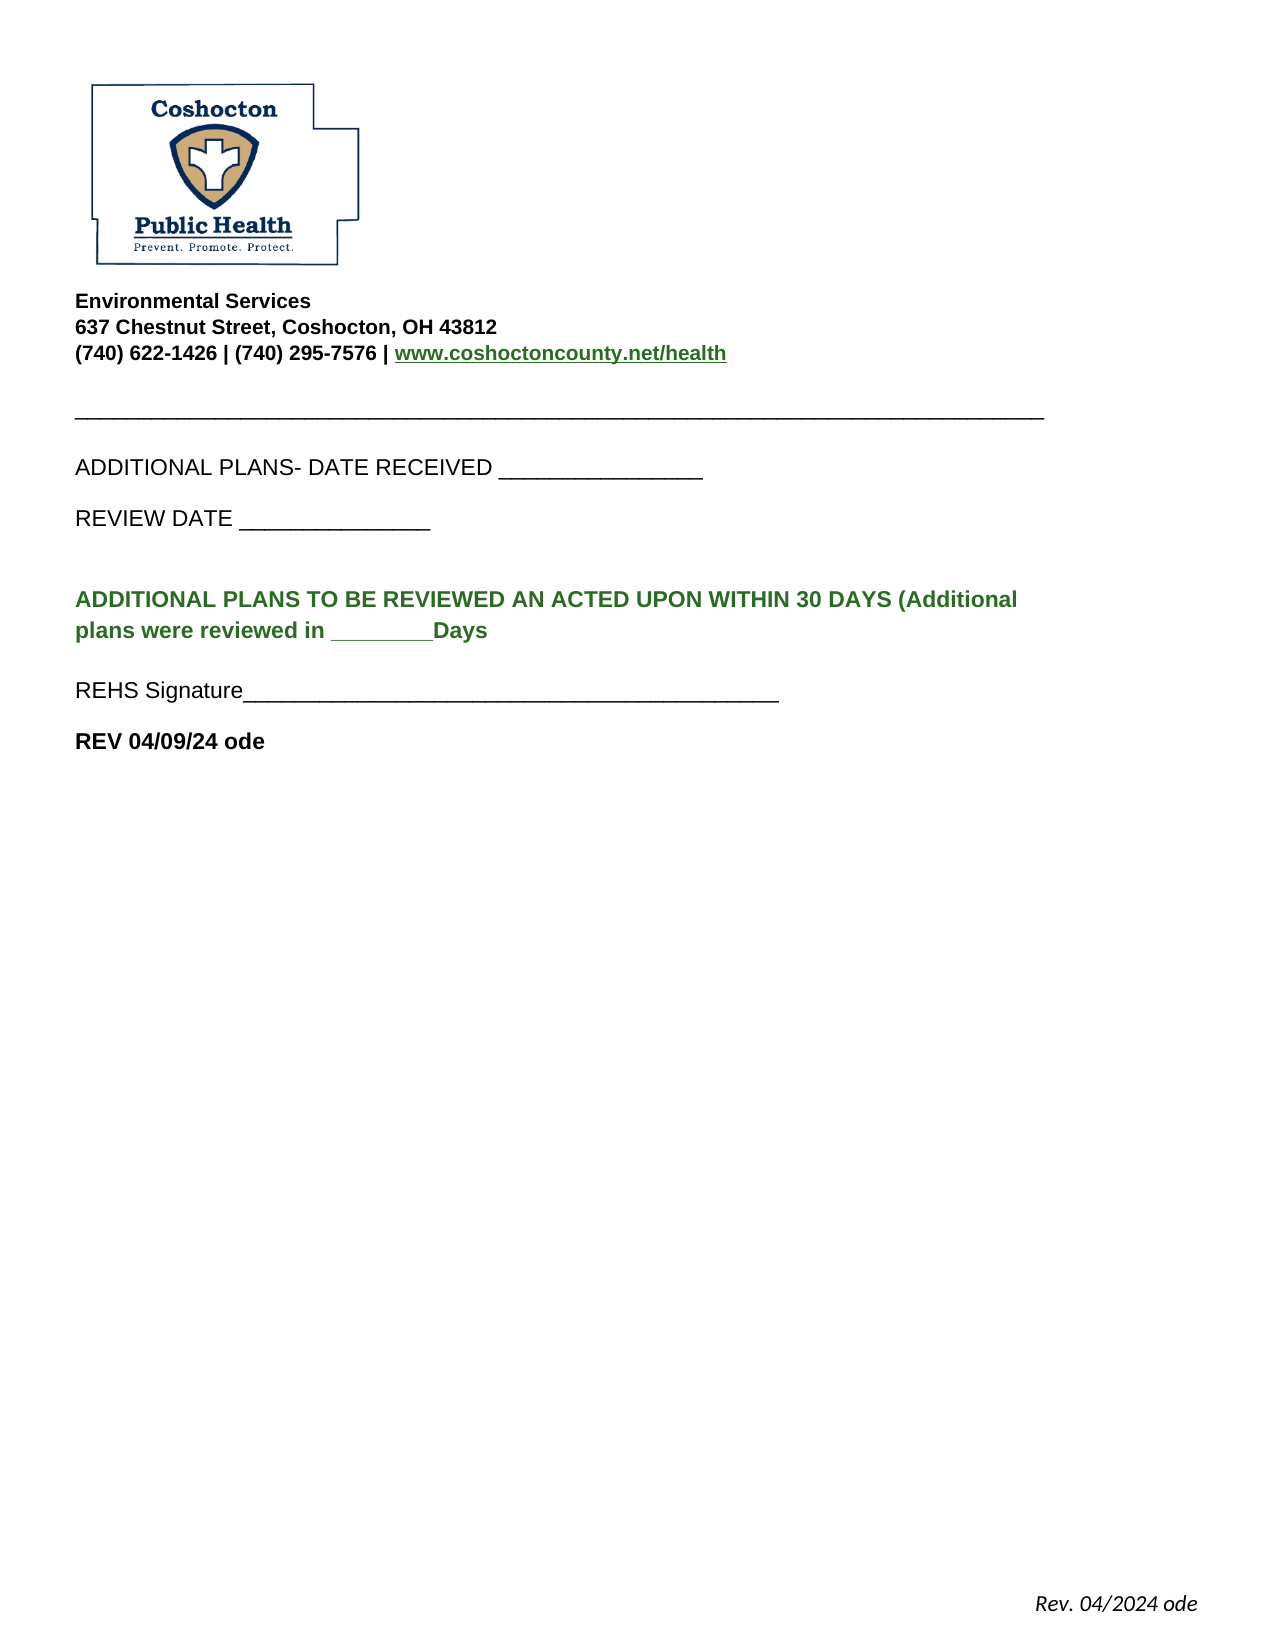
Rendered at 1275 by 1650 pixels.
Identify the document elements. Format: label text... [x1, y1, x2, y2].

text ADDITIONAL PLANS TO BE REVIEWED AN ACTED UPON WITHIN 30 DAYS (Additional plans were reviewed in ________Days REHS Signature__________________________________________ [75, 586, 1050, 703]
picture [75, 75, 389, 288]
text REV 04/09/24 ode [75, 728, 1050, 754]
text REVIEW DATE _______________ [75, 505, 1050, 562]
